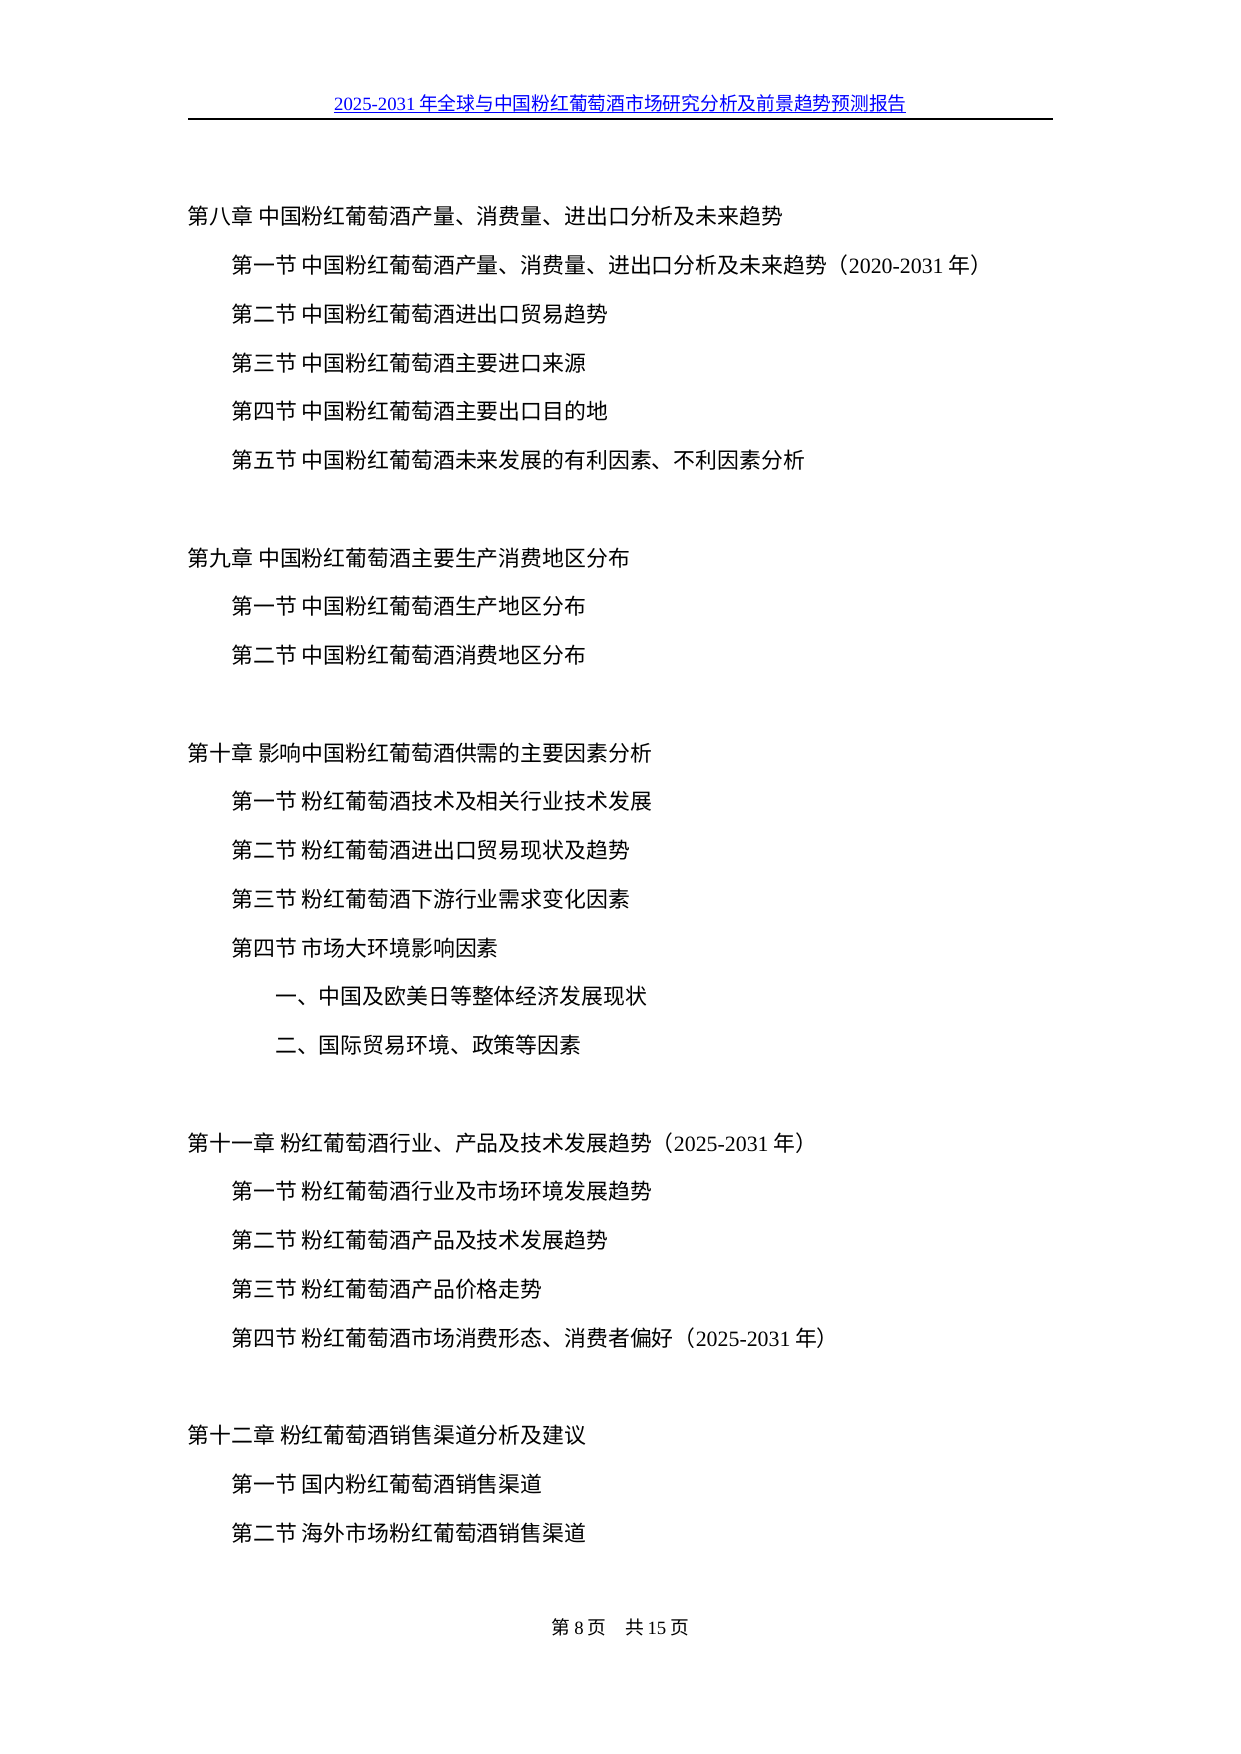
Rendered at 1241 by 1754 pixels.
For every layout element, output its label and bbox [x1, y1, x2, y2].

text [187, 150, 1053, 1548]
